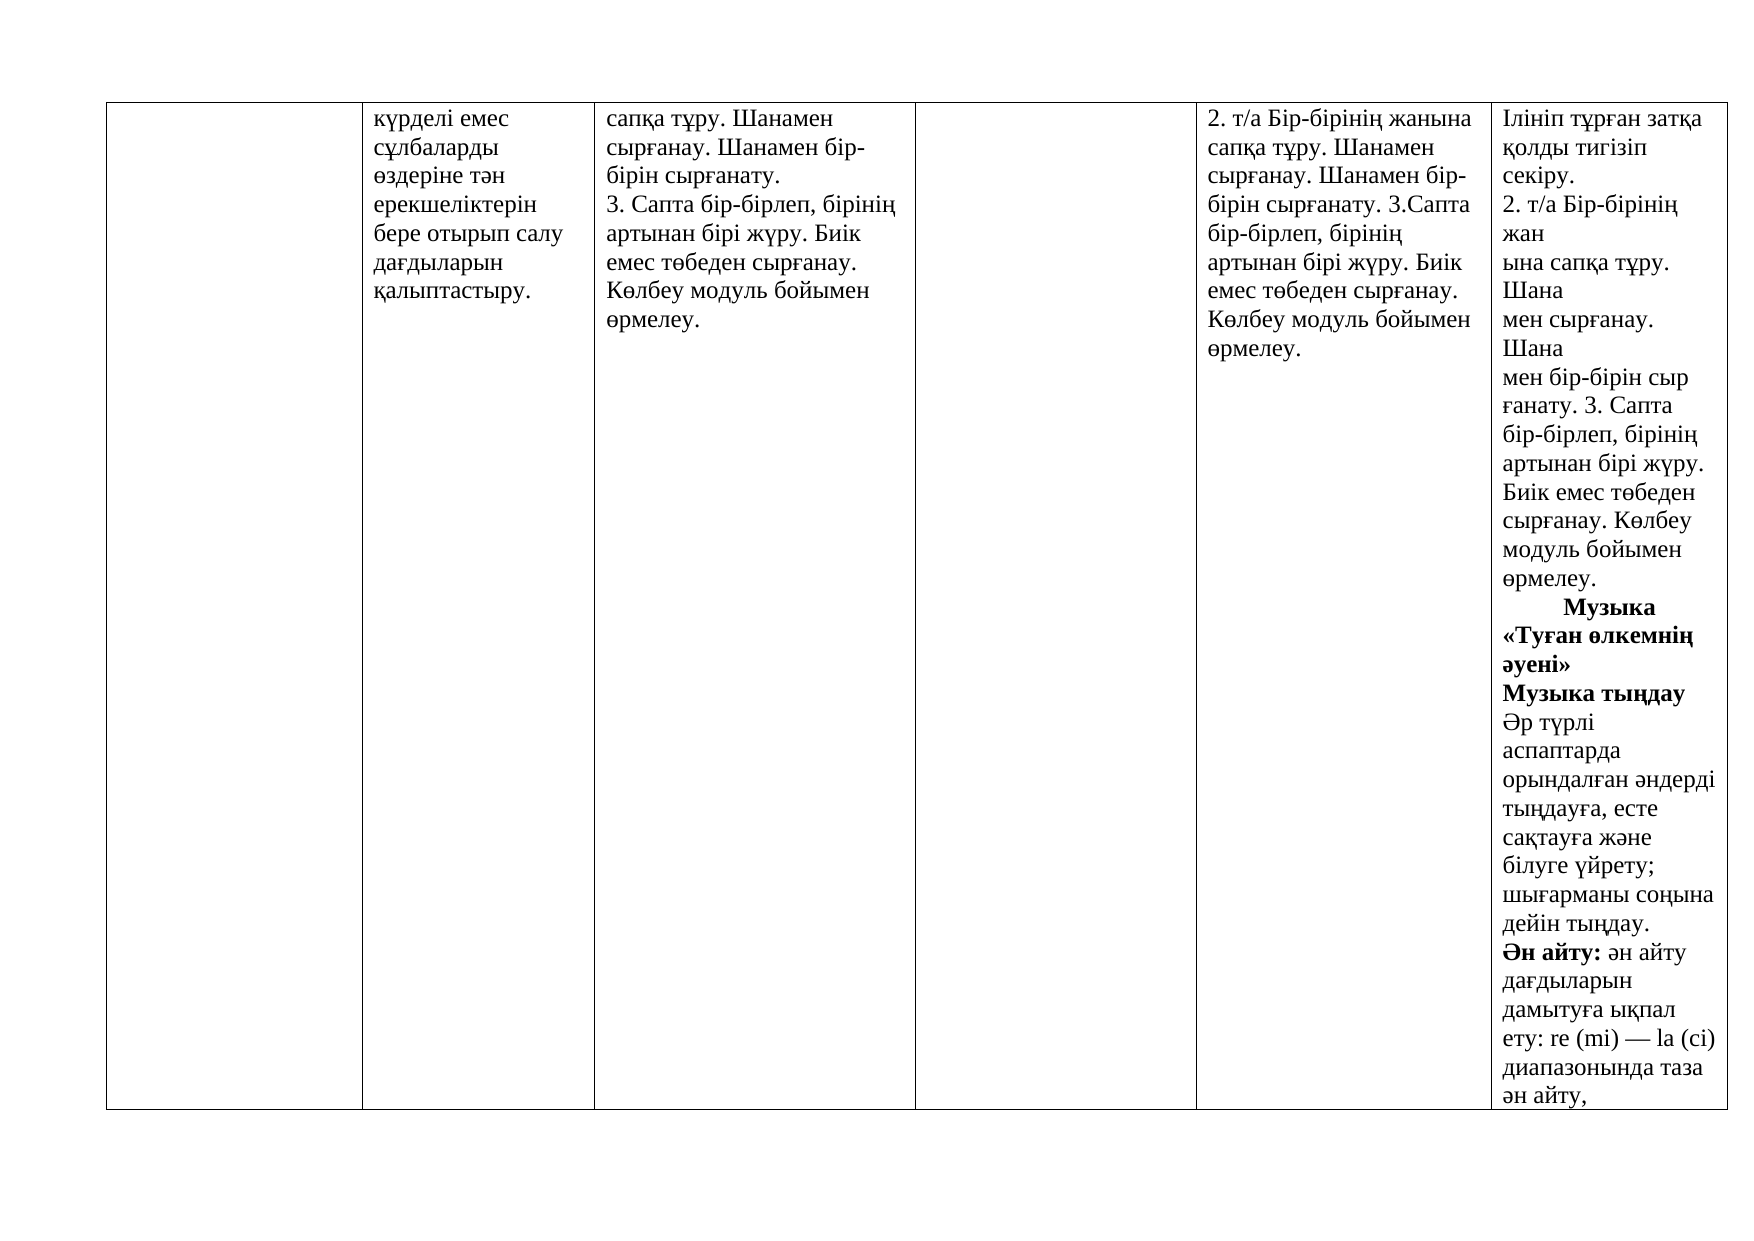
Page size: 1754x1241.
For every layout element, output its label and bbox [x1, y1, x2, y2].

table_cell [916, 103, 1196, 1109]
table_cell [1492, 103, 1727, 1109]
table_cell [1197, 103, 1491, 1109]
table_cell [595, 103, 915, 1109]
table_cell [363, 103, 594, 1109]
table_cell [107, 103, 362, 1109]
